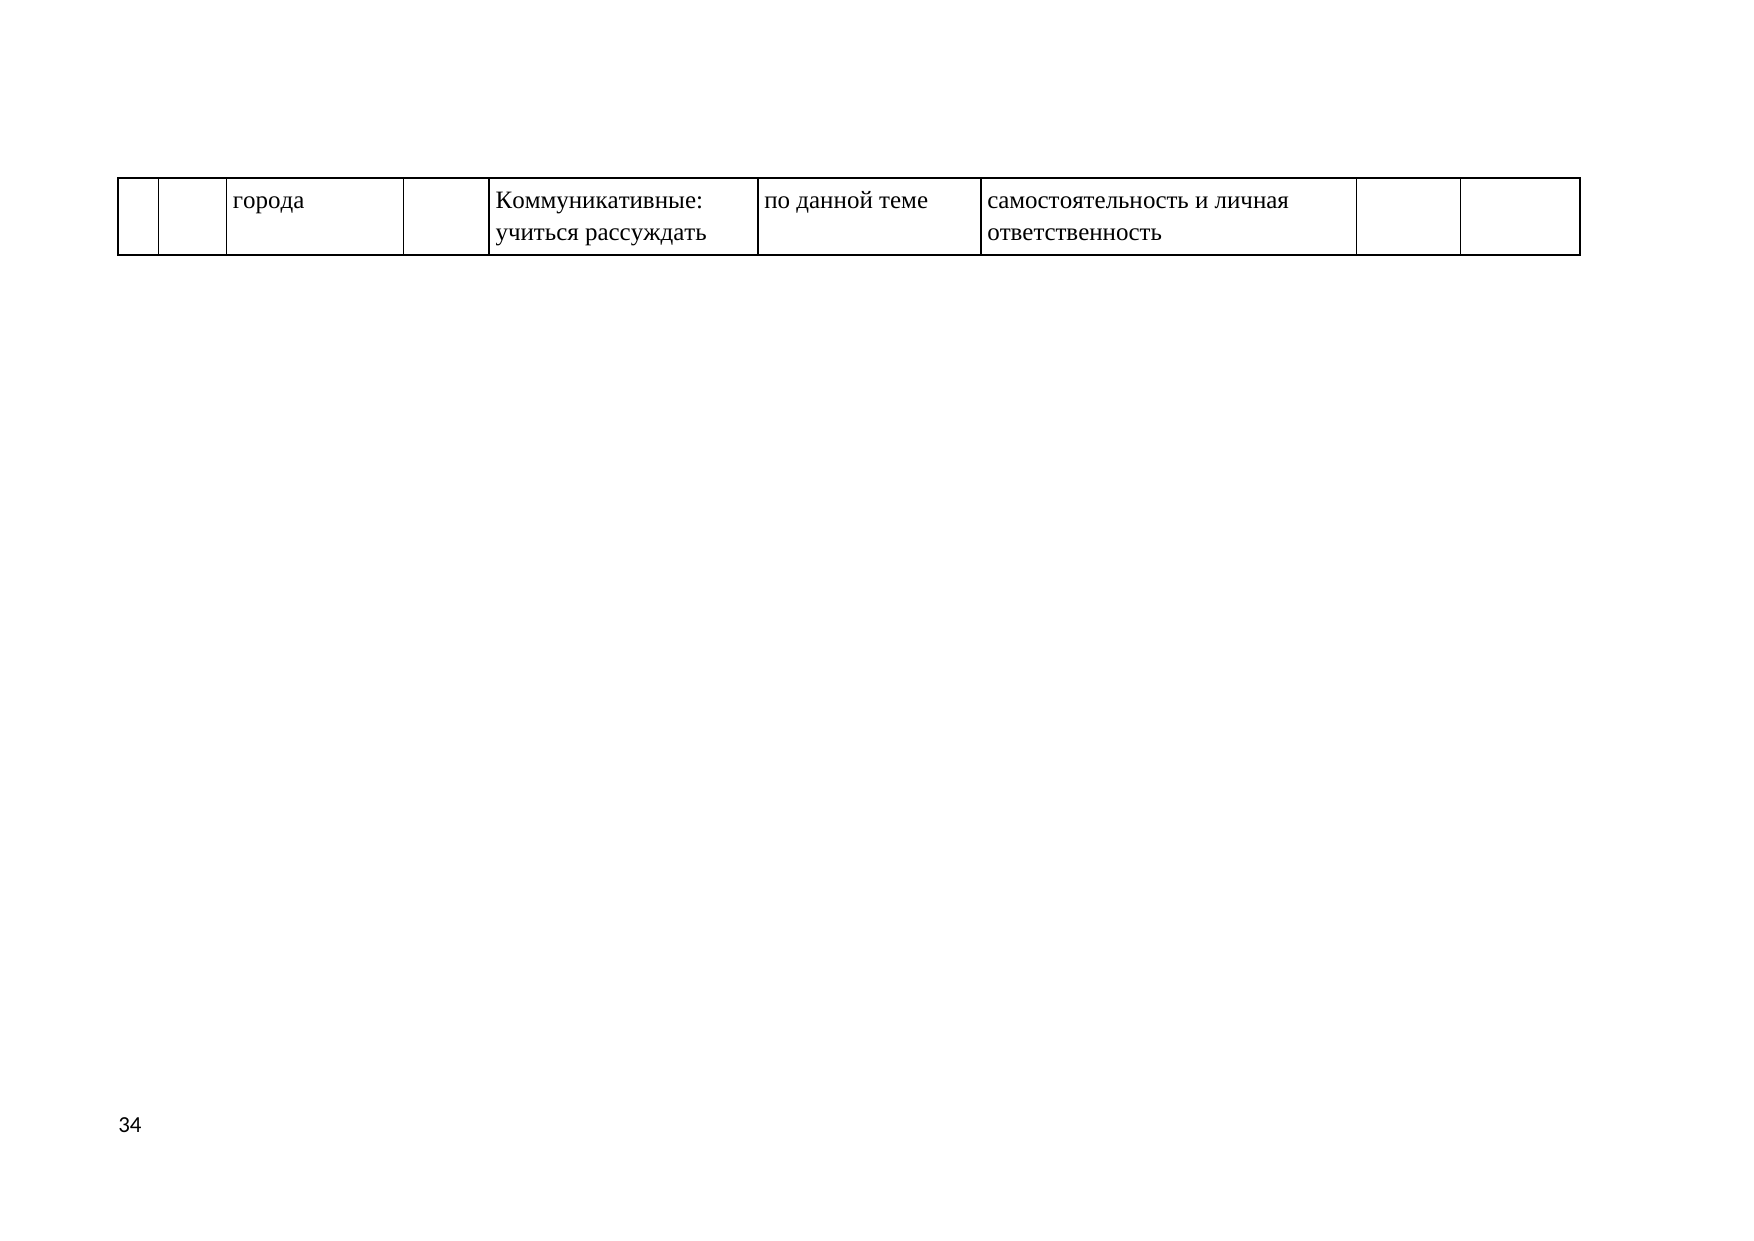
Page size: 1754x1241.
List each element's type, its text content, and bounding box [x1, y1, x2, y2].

table_cell 1 [404, 179, 488, 254]
table_cell 43 [119, 179, 158, 254]
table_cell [982, 179, 1356, 254]
table_cell [1461, 179, 1579, 254]
table_cell [1357, 179, 1460, 254]
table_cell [227, 179, 403, 254]
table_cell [759, 179, 980, 254]
